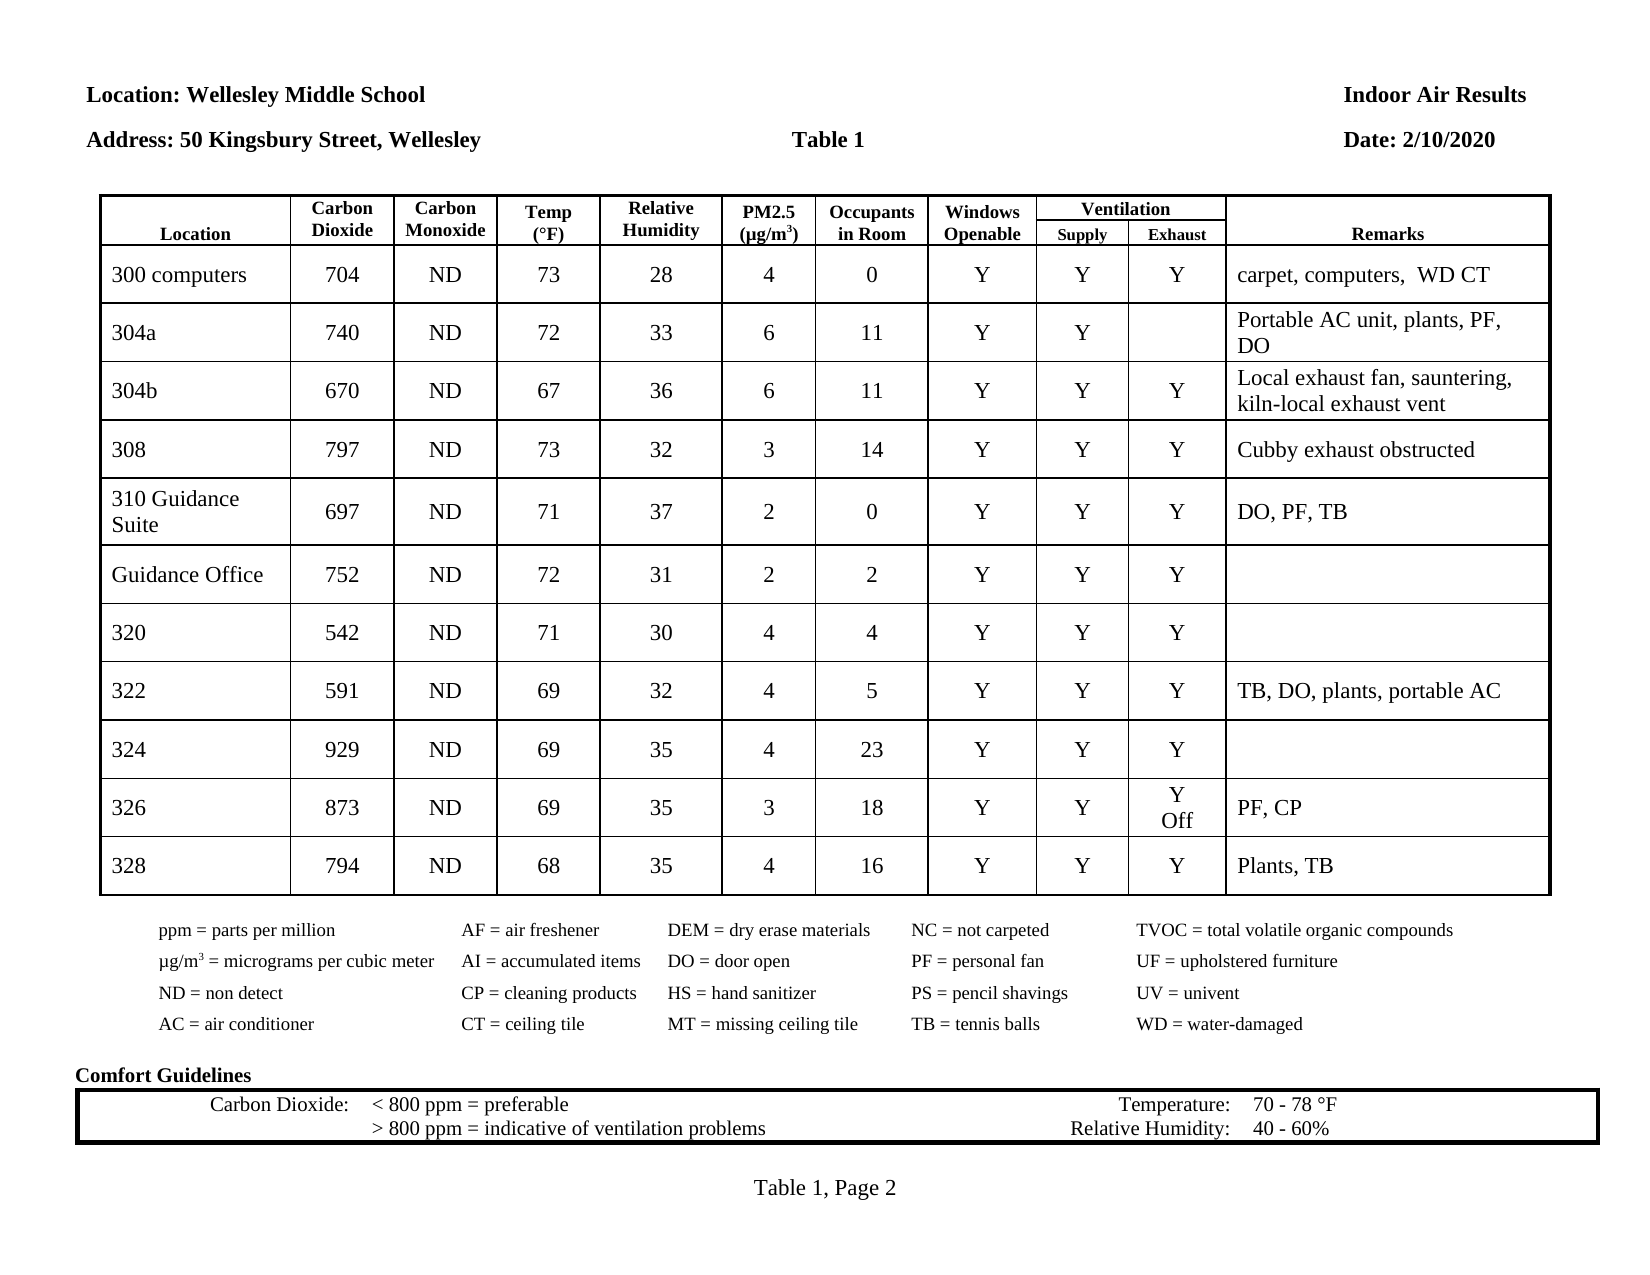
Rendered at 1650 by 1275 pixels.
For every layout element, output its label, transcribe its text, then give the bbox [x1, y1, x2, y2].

table_cell Y [1129, 837, 1225, 894]
table_cell Guidance Office [102, 546, 290, 602]
table_cell Y [929, 837, 1036, 894]
table_cell Y [1129, 362, 1225, 419]
table_cell 4 [723, 604, 815, 661]
table_cell Y [1037, 604, 1128, 661]
table_cell 740 [291, 304, 393, 361]
table_cell Plants, TB [1227, 837, 1548, 894]
table_cell ND [395, 721, 496, 777]
table_cell Cubby exhaust obstructed [1227, 421, 1548, 477]
table_cell Y [929, 362, 1036, 419]
table_cell ND [395, 837, 496, 894]
table_cell 11 [816, 362, 927, 419]
table_cell 16 [816, 837, 927, 894]
table_cell 328 [102, 837, 290, 894]
table_cell 37 [601, 479, 721, 544]
table_cell ND [395, 604, 496, 661]
table_cell Y [929, 779, 1036, 836]
table_cell ND [395, 362, 496, 419]
table_cell 794 [291, 837, 393, 894]
table_cell Y [1037, 779, 1128, 836]
table_cell 0 [816, 479, 927, 544]
table_cell [1129, 304, 1225, 361]
table_cell ND [395, 546, 496, 602]
table_cell 304a [102, 304, 290, 361]
table_cell 35 [601, 721, 721, 777]
table_cell Y [1037, 362, 1128, 419]
table_cell TB, DO, plants, portable AC [1227, 662, 1548, 719]
table_cell 320 [102, 604, 290, 661]
table_cell 4 [816, 604, 927, 661]
table_cell Y [1129, 546, 1225, 602]
table_cell 697 [291, 479, 393, 544]
table_cell 308 [102, 421, 290, 477]
table_cell Portable AC unit, plants, PF, DO [1227, 304, 1548, 361]
table_cell 2 [723, 479, 815, 544]
table_cell Supply [1037, 221, 1128, 244]
table_cell carpet, computers, WD CT [1227, 246, 1548, 302]
table_cell Y Off [1129, 779, 1225, 836]
table_cell Y [929, 721, 1036, 777]
table_cell ND [395, 246, 496, 302]
table_header Carbon Dioxide (ppm) [291, 197, 393, 244]
table_cell 591 [291, 662, 393, 719]
table_cell 14 [816, 421, 927, 477]
table_cell Y [929, 546, 1036, 602]
table_header Temp (°F) [498, 197, 599, 244]
table_header Carbon Monoxide (ppm) [395, 197, 496, 244]
table_cell Y [1037, 546, 1128, 602]
table_cell 2 [723, 546, 815, 602]
table_cell 797 [291, 421, 393, 477]
table_cell 69 [498, 721, 599, 777]
table_cell 4 [723, 837, 815, 894]
table_cell 324 [102, 721, 290, 777]
table_cell Y [1037, 304, 1128, 361]
table_cell DO, PF, TB [1227, 479, 1548, 544]
table_cell 6 [723, 304, 815, 361]
table_cell Y [1037, 246, 1128, 302]
table_cell Y [1129, 421, 1225, 477]
table_cell 72 [498, 546, 599, 602]
table_cell 704 [291, 246, 393, 302]
table_cell 36 [601, 362, 721, 419]
table_cell [1227, 546, 1548, 602]
table_cell Y [1129, 604, 1225, 661]
table_cell Y [1129, 246, 1225, 302]
table_cell 35 [601, 837, 721, 894]
table_cell 310 Guidance Suite [102, 479, 290, 544]
table_cell 71 [498, 604, 599, 661]
table_cell 4 [723, 721, 815, 777]
table_cell 2 [816, 546, 927, 602]
table_cell Y [1037, 837, 1128, 894]
table_cell 4 [723, 662, 815, 719]
table_cell ND [395, 479, 496, 544]
table_cell Y [1129, 721, 1225, 777]
table_header Ventilation [1037, 197, 1225, 219]
table_cell Y [929, 662, 1036, 719]
table_cell 32 [601, 662, 721, 719]
table_cell 3 [723, 779, 815, 836]
table_cell 31 [601, 546, 721, 602]
table_header Windows Openable [929, 197, 1036, 244]
table_cell ND [395, 421, 496, 477]
table_cell Y [1037, 721, 1128, 777]
table_cell 72 [498, 304, 599, 361]
table_cell 69 [498, 662, 599, 719]
table_header Occupants in Room [816, 197, 927, 244]
table_cell Y [929, 246, 1036, 302]
table_cell 5 [816, 662, 927, 719]
table_cell 69 [498, 779, 599, 836]
table_cell 929 [291, 721, 393, 777]
table_header Relative Humidity (%) [601, 197, 721, 244]
table_cell 67 [498, 362, 599, 419]
table_cell ND [395, 304, 496, 361]
table_cell 28 [601, 246, 721, 302]
table_cell 23 [816, 721, 927, 777]
table_cell 11 [816, 304, 927, 361]
table_cell Y [1037, 662, 1128, 719]
table_cell ND [395, 662, 496, 719]
table_cell 71 [498, 479, 599, 544]
table_cell 542 [291, 604, 393, 661]
table_cell [1227, 721, 1548, 777]
table_cell 32 [601, 421, 721, 477]
table_cell Y [1129, 479, 1225, 544]
table_cell 752 [291, 546, 393, 602]
table_header Location [102, 197, 290, 244]
table_cell Y [929, 604, 1036, 661]
table_cell 6 [723, 362, 815, 419]
table_cell PF, CP [1227, 779, 1548, 836]
table_cell Local exhaust fan, sauntering, kiln-local exhaust vent [1227, 362, 1548, 419]
table_cell 73 [498, 421, 599, 477]
table_cell 326 [102, 779, 290, 836]
table_cell 3 [723, 421, 815, 477]
table_cell ND [395, 779, 496, 836]
table_cell Y [1129, 662, 1225, 719]
table_cell 30 [601, 604, 721, 661]
table_cell Y [929, 421, 1036, 477]
table_cell 33 [601, 304, 721, 361]
table_cell Y [929, 304, 1036, 361]
table_cell Y [1037, 479, 1128, 544]
table_cell 73 [498, 246, 599, 302]
table_cell 35 [601, 779, 721, 836]
table_cell Y [1037, 421, 1128, 477]
table_cell 300 computers [102, 246, 290, 302]
table_cell 670 [291, 362, 393, 419]
table_cell 0 [816, 246, 927, 302]
table_cell 304b [102, 362, 290, 419]
table_cell Y [929, 479, 1036, 544]
table_cell [1227, 604, 1548, 661]
table_cell 68 [498, 837, 599, 894]
table_cell Exhaust [1129, 221, 1225, 244]
table_cell 4 [723, 246, 815, 302]
table_header PM2.5 (µg/m3) [723, 197, 815, 244]
table_cell 873 [291, 779, 393, 836]
table_header Remarks [1227, 197, 1548, 244]
table_cell 18 [816, 779, 927, 836]
table_cell 322 [102, 662, 290, 719]
